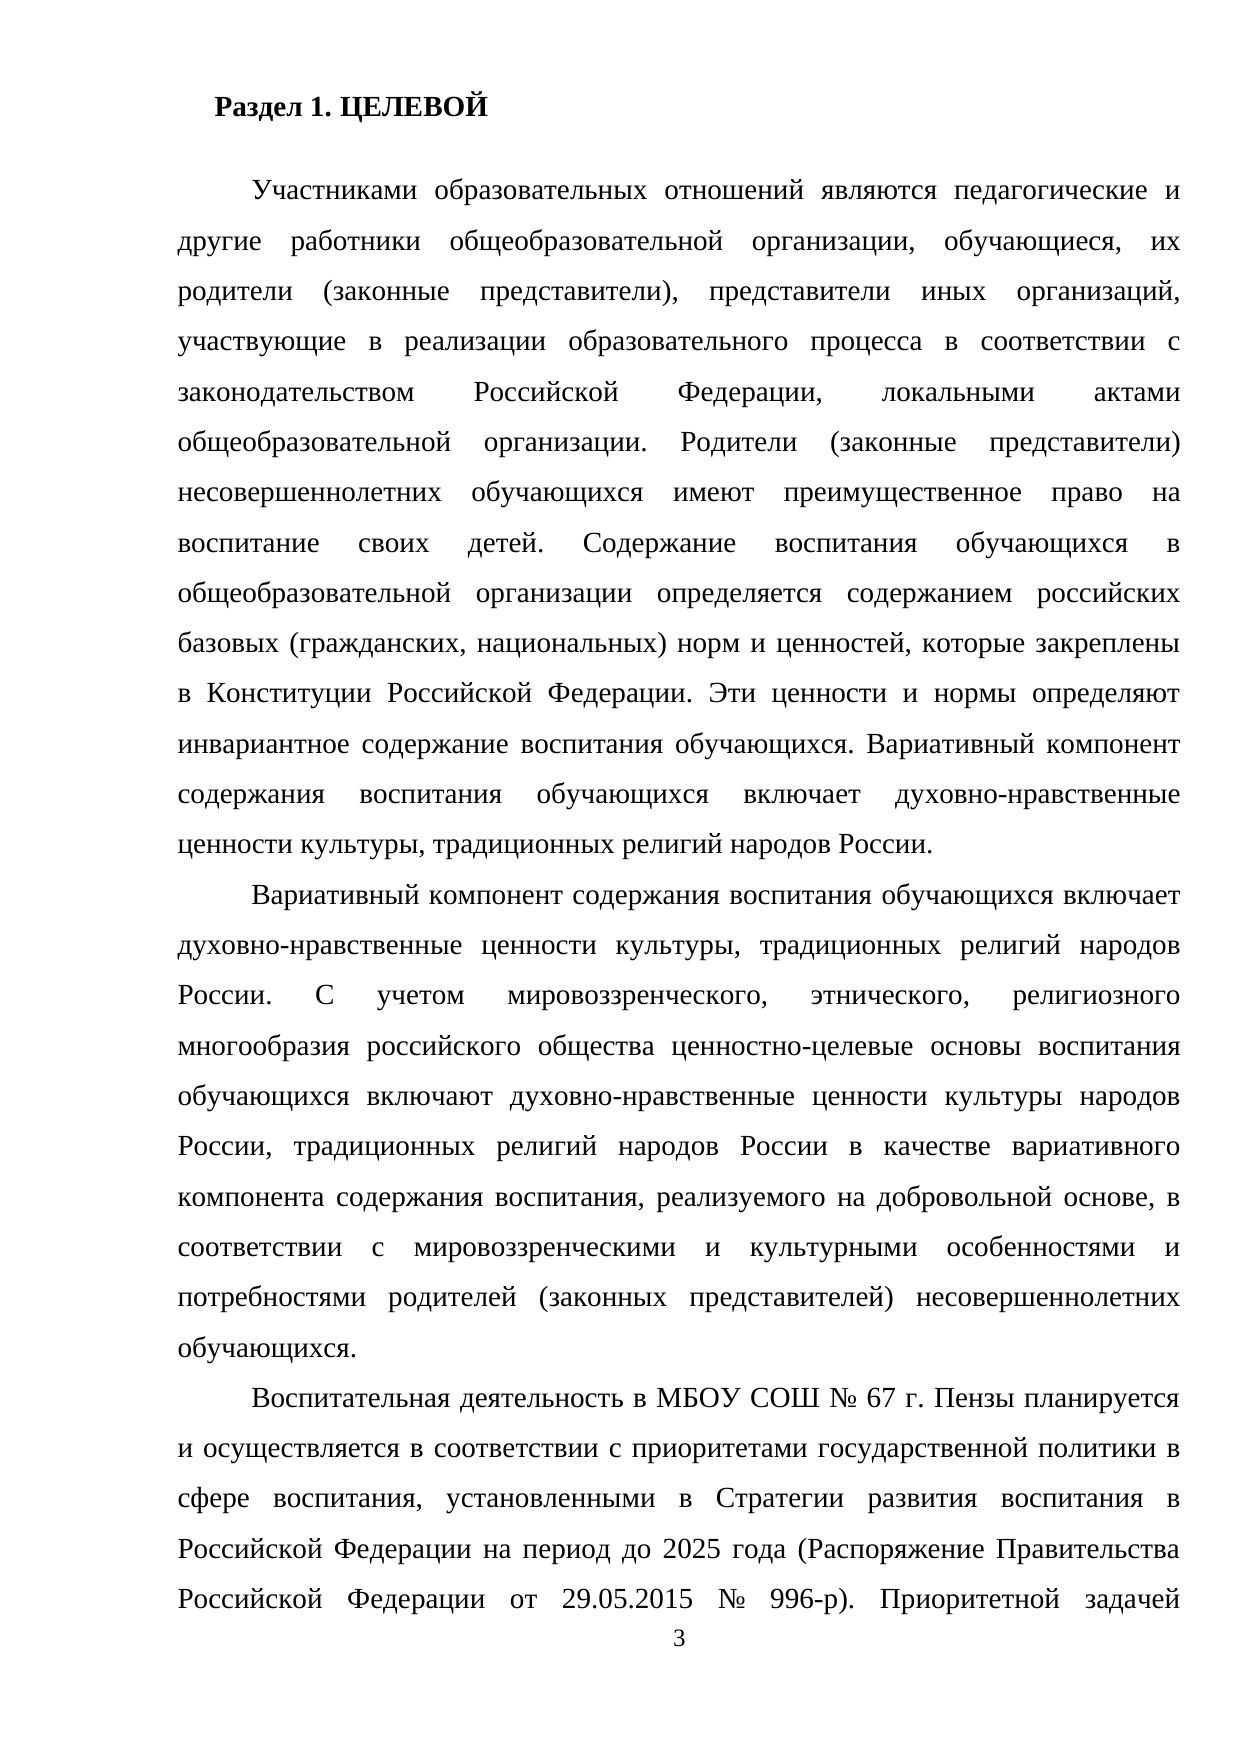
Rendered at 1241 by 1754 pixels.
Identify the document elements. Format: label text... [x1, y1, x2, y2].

text Вариативный компонент содержания воспитания обучающихся включает духовно-нравственные ценности культуры, традиционных религий народов России. С учетом мировоззренческого, этнического, религиозного многообразия российского общества ценностно-целевые основы воспитания обучающихся включают духовно-нравственные ценности культуры народов России, традиционных религий народов России в качестве вариативного компонента содержания воспитания, реализуемого на добровольной основе, в соответствии с мировоззренческими и культурными особенностями и потребностями родителей (законных представителей) несовершеннолетних обучающихся. [177, 877, 1181, 1363]
text Участниками образовательных отношений являются педагогические и другие работники общеобразовательной организации, обучающиеся, их родители (законные представители), представители иных организаций, участвующие в реализации образовательного процесса в соответствии с законодательством Российской Федерации, локальными актами общеобразовательной организации. Родители (законные представители) несовершеннолетних обучающихся имеют преимущественное право на воспитание своих детей. Содержание воспитания обучающихся в общеобразовательной организации определяется содержанием российских базовых (гражданских, национальных) норм и ценностей, которые закреплены в Конституции Российской Федерации. Эти ценности и нормы определяют инвариантное содержание воспитания обучающихся. Вариативный компонент содержания воспитания обучающихся включает духовно-нравственные ценности культуры, традиционных религий народов России. [177, 172, 1181, 860]
list ЦЕЛЕВОЙ [214, 89, 1181, 122]
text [177, 1380, 1181, 1615]
